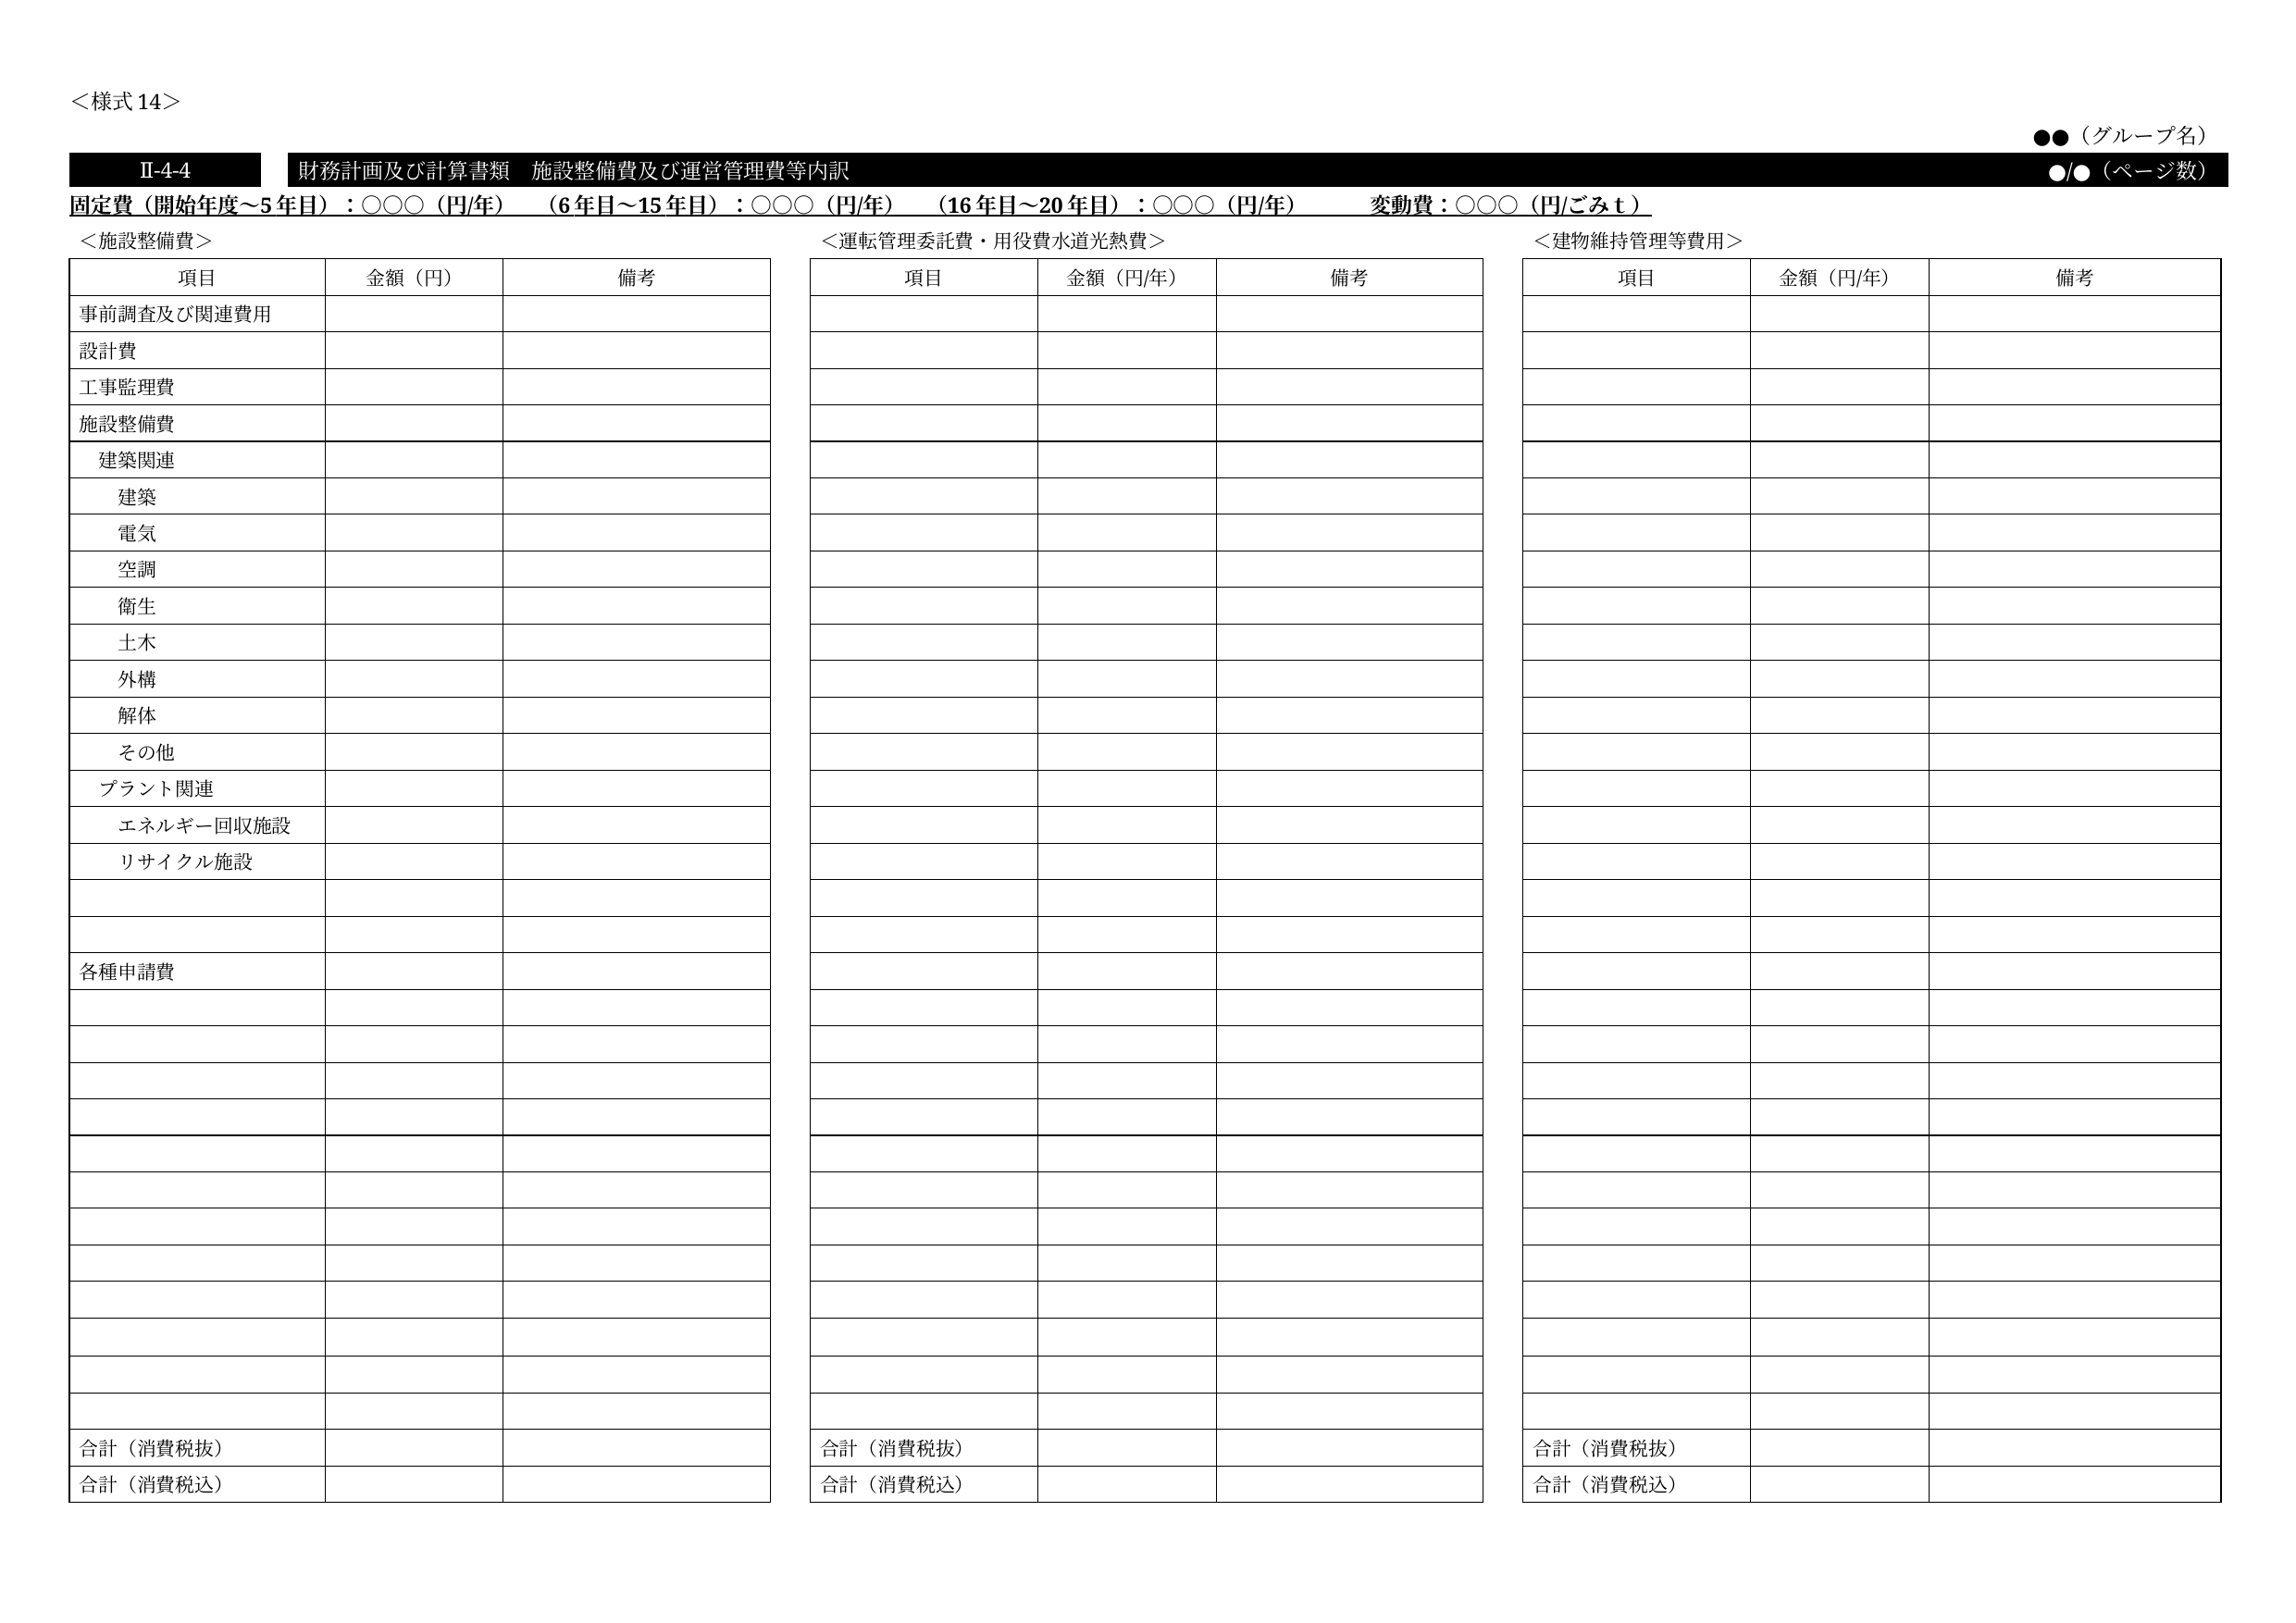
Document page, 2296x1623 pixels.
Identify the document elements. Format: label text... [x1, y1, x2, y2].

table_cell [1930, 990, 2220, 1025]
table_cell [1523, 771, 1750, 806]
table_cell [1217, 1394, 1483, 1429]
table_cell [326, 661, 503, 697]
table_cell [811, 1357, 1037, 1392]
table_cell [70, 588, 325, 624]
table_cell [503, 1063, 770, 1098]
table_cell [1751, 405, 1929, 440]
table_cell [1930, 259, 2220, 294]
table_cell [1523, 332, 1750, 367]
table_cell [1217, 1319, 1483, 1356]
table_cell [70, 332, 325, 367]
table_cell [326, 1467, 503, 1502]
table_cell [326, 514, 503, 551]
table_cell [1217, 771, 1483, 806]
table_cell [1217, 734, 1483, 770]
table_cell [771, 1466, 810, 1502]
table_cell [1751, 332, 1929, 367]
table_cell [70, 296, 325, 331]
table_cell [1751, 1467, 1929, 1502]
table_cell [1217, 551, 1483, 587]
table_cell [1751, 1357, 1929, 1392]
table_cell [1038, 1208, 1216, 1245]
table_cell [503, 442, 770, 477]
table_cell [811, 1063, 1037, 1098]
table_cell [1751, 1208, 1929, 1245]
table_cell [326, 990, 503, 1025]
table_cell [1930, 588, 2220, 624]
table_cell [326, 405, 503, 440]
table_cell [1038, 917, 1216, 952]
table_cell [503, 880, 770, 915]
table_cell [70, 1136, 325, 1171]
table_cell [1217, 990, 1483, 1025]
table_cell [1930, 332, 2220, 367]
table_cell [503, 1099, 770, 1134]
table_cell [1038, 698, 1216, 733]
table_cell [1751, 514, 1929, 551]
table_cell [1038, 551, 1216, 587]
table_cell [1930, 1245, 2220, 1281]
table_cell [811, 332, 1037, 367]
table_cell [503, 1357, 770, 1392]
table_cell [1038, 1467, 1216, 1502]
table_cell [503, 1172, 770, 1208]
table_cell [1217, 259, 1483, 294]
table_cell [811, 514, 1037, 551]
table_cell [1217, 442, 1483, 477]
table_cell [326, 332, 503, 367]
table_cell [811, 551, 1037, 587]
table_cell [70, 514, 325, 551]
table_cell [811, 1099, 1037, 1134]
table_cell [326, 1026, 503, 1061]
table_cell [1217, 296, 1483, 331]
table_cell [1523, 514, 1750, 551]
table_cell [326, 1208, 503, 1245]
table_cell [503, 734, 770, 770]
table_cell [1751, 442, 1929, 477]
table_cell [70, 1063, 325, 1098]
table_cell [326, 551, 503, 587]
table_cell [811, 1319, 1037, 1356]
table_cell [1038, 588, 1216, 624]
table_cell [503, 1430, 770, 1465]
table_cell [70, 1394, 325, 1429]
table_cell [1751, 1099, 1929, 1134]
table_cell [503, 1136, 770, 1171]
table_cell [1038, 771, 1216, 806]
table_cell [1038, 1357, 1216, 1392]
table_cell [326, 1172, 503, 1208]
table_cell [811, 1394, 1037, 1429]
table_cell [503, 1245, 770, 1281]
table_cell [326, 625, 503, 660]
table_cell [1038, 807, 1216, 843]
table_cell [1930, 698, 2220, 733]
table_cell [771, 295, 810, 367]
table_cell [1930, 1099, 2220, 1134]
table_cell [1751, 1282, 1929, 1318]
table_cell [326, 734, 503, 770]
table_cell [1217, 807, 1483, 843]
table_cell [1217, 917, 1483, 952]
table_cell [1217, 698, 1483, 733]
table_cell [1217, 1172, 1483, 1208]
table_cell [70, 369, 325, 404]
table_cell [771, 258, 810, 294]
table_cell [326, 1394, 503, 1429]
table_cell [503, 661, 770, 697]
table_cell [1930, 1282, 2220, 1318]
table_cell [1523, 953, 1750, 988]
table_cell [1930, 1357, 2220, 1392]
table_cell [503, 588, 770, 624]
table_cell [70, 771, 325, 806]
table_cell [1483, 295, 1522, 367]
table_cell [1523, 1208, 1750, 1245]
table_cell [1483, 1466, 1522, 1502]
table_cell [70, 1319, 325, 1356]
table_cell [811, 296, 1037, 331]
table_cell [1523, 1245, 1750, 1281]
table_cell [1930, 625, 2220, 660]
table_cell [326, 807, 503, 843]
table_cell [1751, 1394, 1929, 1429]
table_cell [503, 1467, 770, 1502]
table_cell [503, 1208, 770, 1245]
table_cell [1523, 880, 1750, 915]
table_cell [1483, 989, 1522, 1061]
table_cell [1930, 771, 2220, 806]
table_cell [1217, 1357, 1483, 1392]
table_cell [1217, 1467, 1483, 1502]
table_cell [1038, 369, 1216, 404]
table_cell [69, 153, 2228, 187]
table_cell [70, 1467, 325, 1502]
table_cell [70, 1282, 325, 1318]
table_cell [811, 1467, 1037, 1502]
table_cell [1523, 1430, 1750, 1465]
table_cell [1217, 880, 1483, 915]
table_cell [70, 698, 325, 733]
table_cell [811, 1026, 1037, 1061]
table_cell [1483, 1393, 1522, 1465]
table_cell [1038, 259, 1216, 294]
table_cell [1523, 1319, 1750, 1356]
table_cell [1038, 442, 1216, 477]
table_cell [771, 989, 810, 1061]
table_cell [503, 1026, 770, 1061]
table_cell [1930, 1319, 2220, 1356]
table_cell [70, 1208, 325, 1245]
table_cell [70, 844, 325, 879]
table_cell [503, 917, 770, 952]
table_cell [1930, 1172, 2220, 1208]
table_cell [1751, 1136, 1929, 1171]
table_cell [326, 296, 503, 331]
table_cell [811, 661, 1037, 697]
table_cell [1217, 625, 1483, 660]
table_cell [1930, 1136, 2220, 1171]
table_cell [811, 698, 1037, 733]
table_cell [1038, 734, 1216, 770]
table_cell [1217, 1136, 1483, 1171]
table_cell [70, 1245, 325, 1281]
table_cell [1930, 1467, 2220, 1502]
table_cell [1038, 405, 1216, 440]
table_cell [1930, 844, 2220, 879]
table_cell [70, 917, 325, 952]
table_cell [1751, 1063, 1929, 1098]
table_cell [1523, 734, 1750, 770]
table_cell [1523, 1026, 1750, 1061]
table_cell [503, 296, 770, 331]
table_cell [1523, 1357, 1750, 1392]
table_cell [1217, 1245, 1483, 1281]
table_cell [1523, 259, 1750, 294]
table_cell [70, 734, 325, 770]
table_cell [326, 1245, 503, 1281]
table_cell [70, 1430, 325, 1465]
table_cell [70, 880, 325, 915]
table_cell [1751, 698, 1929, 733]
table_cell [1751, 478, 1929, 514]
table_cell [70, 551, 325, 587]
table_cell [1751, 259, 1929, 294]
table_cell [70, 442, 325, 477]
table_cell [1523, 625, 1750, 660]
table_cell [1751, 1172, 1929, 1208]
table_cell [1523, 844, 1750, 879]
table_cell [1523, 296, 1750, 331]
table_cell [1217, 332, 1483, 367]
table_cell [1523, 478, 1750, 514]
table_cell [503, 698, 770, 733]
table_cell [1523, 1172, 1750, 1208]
text ＜様式14＞ [69, 82, 2226, 118]
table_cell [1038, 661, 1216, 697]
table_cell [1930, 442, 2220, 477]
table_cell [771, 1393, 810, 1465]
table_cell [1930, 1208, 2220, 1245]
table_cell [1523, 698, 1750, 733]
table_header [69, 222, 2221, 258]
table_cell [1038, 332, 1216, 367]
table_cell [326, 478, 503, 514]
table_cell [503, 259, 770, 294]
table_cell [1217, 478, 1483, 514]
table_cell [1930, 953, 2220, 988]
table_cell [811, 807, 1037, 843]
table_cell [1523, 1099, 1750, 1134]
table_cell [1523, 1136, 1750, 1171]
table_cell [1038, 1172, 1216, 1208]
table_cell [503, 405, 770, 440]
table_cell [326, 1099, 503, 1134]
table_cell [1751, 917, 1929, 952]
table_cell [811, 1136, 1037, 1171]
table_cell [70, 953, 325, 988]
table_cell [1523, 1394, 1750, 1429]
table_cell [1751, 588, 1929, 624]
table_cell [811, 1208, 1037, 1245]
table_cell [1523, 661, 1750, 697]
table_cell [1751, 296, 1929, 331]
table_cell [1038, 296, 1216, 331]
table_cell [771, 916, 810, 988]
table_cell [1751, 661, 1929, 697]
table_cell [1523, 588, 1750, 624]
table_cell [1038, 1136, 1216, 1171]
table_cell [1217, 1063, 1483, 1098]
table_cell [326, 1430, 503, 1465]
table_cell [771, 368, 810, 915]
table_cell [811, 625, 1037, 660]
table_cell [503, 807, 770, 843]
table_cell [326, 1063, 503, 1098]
text 固定費（開始年度～5年目）：○○○（円/年） （6年目～15年目）：○○○（円/年） （16年目～20年目）：○○○（円/年） 変動費：○○○（円/ごみｔ） [69, 187, 2226, 221]
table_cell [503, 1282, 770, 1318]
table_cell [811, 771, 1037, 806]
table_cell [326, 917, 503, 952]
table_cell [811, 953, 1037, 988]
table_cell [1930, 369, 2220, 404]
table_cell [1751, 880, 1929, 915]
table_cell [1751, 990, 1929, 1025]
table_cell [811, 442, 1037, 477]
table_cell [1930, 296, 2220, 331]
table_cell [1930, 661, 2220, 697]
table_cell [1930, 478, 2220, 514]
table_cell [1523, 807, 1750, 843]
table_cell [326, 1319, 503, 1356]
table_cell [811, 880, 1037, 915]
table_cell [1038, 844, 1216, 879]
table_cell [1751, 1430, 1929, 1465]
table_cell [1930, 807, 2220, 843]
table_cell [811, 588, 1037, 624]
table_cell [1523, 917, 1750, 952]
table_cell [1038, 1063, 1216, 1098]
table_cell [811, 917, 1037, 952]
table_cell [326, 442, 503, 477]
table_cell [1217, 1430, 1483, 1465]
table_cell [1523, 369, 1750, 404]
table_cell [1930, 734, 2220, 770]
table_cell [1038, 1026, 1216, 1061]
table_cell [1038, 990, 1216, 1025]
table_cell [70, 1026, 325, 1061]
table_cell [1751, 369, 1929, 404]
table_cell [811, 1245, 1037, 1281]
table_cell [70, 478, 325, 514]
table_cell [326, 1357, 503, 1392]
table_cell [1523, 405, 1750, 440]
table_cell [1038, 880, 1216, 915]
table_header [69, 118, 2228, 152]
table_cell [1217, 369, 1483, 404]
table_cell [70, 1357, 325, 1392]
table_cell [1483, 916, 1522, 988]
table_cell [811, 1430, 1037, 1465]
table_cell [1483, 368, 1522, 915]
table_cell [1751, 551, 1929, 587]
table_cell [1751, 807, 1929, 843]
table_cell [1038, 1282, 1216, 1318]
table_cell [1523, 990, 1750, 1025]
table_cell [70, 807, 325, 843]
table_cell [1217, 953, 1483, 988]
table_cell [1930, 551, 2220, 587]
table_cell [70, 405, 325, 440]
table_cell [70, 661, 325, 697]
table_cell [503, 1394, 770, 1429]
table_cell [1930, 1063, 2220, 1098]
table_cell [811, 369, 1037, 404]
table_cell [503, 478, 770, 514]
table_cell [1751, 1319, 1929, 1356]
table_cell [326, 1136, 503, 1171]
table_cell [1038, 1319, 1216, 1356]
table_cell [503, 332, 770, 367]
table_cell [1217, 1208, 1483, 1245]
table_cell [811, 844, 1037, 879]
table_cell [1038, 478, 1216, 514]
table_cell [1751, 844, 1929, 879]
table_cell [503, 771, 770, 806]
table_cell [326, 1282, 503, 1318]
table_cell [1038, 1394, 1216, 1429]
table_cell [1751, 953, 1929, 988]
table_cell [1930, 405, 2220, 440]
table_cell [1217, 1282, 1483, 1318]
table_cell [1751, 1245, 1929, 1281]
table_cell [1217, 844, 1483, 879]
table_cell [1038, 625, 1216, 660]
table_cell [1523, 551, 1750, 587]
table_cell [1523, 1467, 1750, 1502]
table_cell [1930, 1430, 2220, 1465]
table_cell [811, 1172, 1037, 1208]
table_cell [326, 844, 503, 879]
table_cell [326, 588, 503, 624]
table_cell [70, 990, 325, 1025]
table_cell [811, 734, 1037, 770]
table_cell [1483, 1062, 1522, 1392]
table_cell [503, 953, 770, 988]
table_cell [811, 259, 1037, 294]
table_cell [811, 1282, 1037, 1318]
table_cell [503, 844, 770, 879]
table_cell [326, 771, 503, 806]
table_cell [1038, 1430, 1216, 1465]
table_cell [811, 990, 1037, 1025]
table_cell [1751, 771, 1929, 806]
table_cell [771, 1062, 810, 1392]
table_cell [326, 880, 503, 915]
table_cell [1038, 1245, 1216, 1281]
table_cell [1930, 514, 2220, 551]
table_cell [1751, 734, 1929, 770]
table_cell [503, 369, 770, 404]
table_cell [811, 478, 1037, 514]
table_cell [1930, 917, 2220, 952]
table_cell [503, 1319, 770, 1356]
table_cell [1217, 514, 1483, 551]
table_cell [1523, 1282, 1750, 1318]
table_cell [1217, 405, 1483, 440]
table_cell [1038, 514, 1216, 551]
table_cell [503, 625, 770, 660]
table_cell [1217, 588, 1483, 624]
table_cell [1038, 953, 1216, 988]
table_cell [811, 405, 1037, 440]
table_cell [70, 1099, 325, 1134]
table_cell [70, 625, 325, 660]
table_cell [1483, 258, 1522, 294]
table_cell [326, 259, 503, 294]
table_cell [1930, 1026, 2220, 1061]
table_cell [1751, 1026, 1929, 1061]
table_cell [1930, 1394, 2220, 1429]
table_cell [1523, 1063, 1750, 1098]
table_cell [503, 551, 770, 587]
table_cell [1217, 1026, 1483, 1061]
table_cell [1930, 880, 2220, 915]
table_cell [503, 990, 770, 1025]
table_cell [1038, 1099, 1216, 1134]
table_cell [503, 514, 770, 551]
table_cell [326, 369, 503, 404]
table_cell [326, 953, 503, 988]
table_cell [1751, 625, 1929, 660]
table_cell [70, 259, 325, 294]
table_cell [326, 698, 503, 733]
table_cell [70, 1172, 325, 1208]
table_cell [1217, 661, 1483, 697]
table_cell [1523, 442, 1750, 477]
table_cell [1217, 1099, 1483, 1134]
